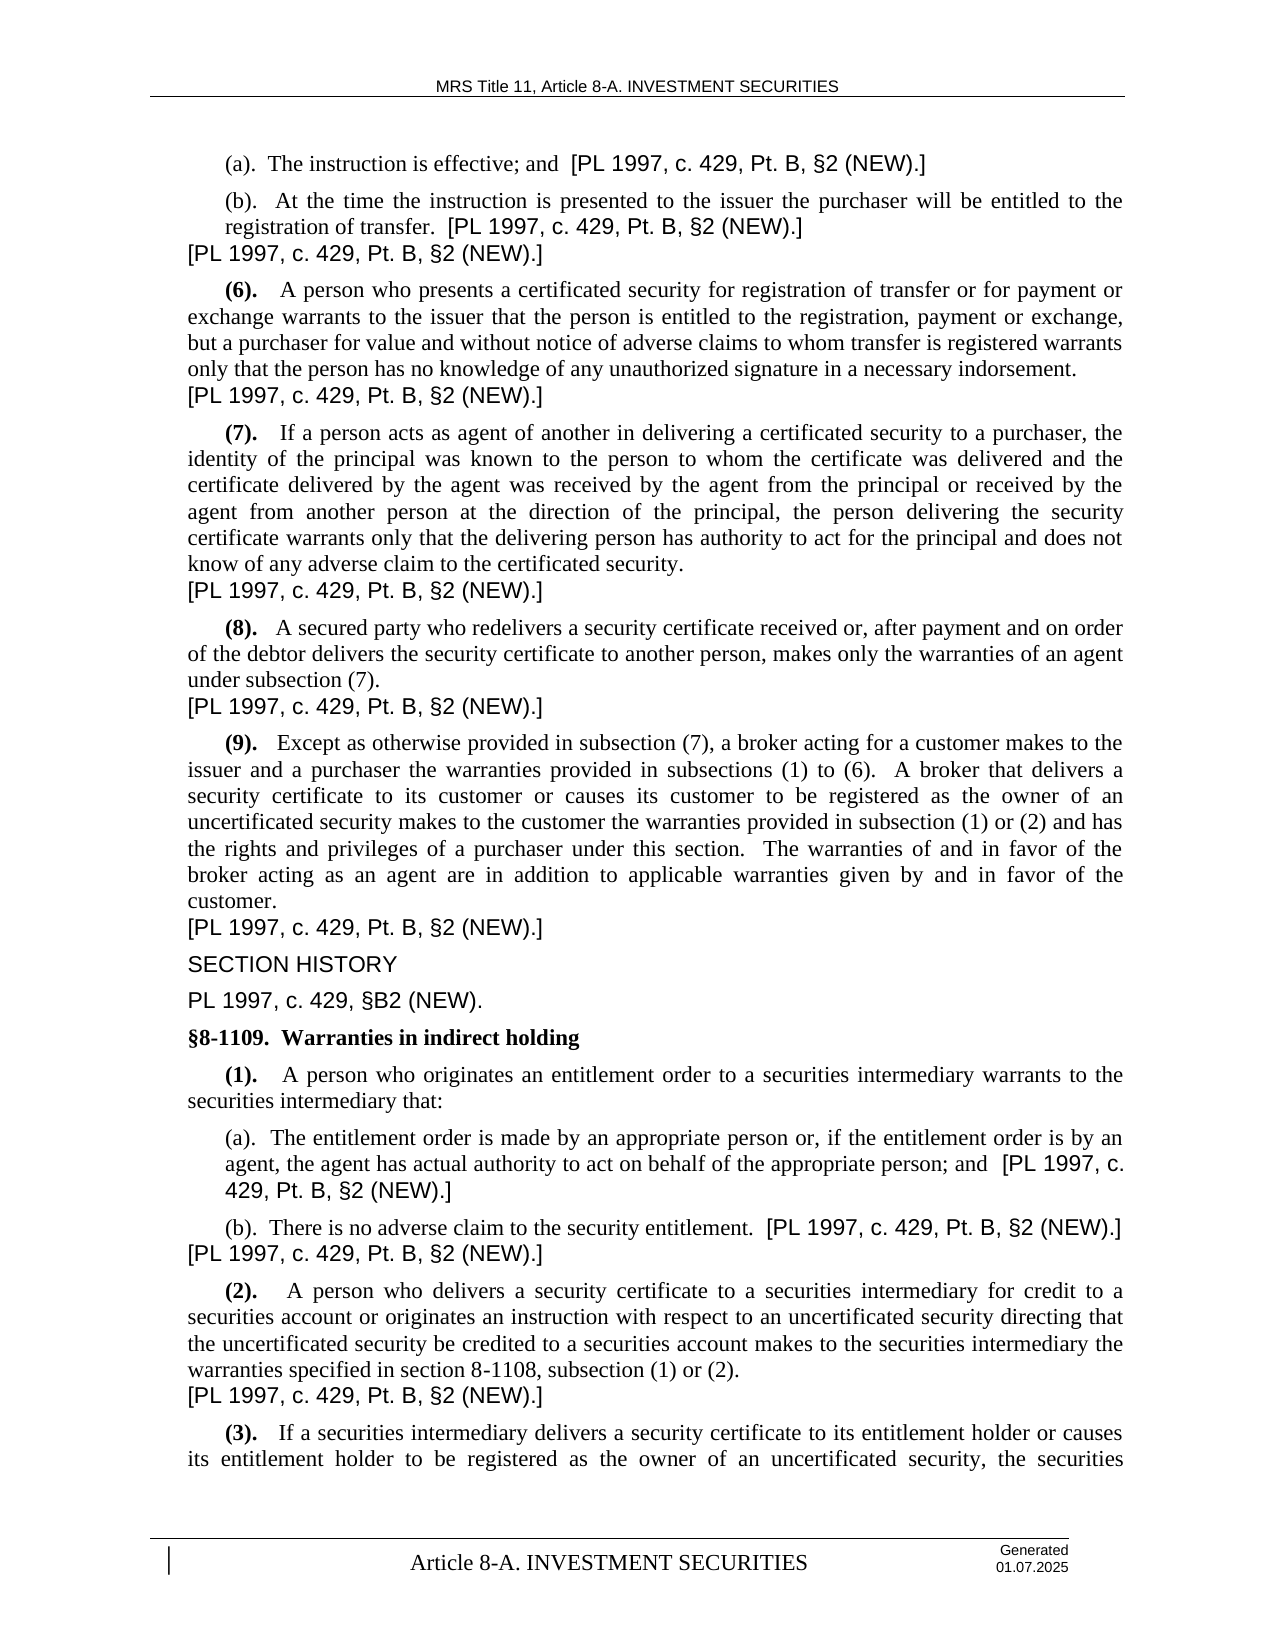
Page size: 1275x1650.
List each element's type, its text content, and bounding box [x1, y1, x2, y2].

text [PL 1997, c. 429, Pt. B, §2 (NEW).] [187, 914, 1125, 940]
text PL 1997, c. 429, §B2 (NEW). [187, 987, 1125, 1014]
text (9). Except as otherwise provided in subsection (7), a broker acting for a customer makes to the issuer and a purchaser the warranties provided in subsections (1) to (6). A broker that delivers a security certificate to its customer or causes its customer to be registered as the owner of an uncertificated security makes to the customer the warranties provided in subsection (1) or (2) and has the rights and privileges of a purchaser under this section. The warranties of and in favor of the broker acting as an agent are in addition to applicable warranties given by and in favor of the customer. [187, 729, 1125, 914]
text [187, 1419, 1125, 1472]
text [PL 1997, c. 429, Pt. B, §2 (NEW).] [187, 240, 1125, 266]
text [PL 1997, c. 429, Pt. B, §2 (NEW).] [187, 382, 1125, 408]
text SECTION HISTORY [187, 951, 1125, 977]
text [PL 1997, c. 429, Pt. B, §2 (NEW).] [187, 577, 1125, 603]
text (6). A person who presents a certificated security for registration of transfer or for payment or exchange warrants to the issuer that the person is entitled to the registration, payment or exchange, but a purchaser for value and without notice of adverse claims to whom transfer is registered warrants only that the person has no knowledge of any unauthorized signature in a necessary indorsement. [187, 276, 1125, 382]
text (b). At the time the instruction is presented to the issuer the purchaser will be entitled to the registration of transfer. [PL 1997, c. 429, Pt. B, §2 (NEW).] [225, 187, 1125, 240]
text [PL 1997, c. 429, Pt. B, §2 (NEW).] [187, 693, 1125, 719]
text (a). The entitlement order is made by an appropriate person or, if the entitlement order is by an agent, the agent has actual authority to act on behalf of the appropriate person; and [PL 1997, c. 429, Pt. B, §2 (NEW).] [225, 1124, 1125, 1203]
text (b). There is no adverse claim to the security entitlement. [PL 1997, c. 429, Pt. B, §2 (NEW).] [225, 1214, 1125, 1240]
text (7). If a person acts as agent of another in delivering a certificated security to a purchaser, the identity of the principal was known to the person to whom the certificate was delivered and the certificate delivered by the agent was received by the agent from the principal or received by the agent from another person at the direction of the principal, the person delivering the security certificate warrants only that the delivering person has authority to act for the principal and does not know of any adverse claim to the certificated security. [187, 419, 1125, 577]
text (2). A person who delivers a security certificate to a securities intermediary for credit to a securities account or originates an instruction with respect to an uncertificated security directing that the uncertificated security be credited to a securities account makes to the securities intermediary the warranties specified in section 8‑1108, subsection (1) or (2). [187, 1277, 1125, 1382]
text (a). The instruction is effective; and [PL 1997, c. 429, Pt. B, §2 (NEW).] [225, 150, 1125, 176]
text [PL 1997, c. 429, Pt. B, §2 (NEW).] [187, 1240, 1125, 1266]
text §8-1109. Warranties in indirect holding [187, 1024, 1125, 1051]
text (1). A person who originates an entitlement order to a securities intermediary warrants to the securities intermediary that: [187, 1061, 1125, 1114]
text (8). A secured party who redelivers a security certificate received or, after payment and on order of the debtor delivers the security certificate to another person, makes only the warranties of an agent under subsection (7). [187, 613, 1125, 693]
text [PL 1997, c. 429, Pt. B, §2 (NEW).] [187, 1382, 1125, 1409]
